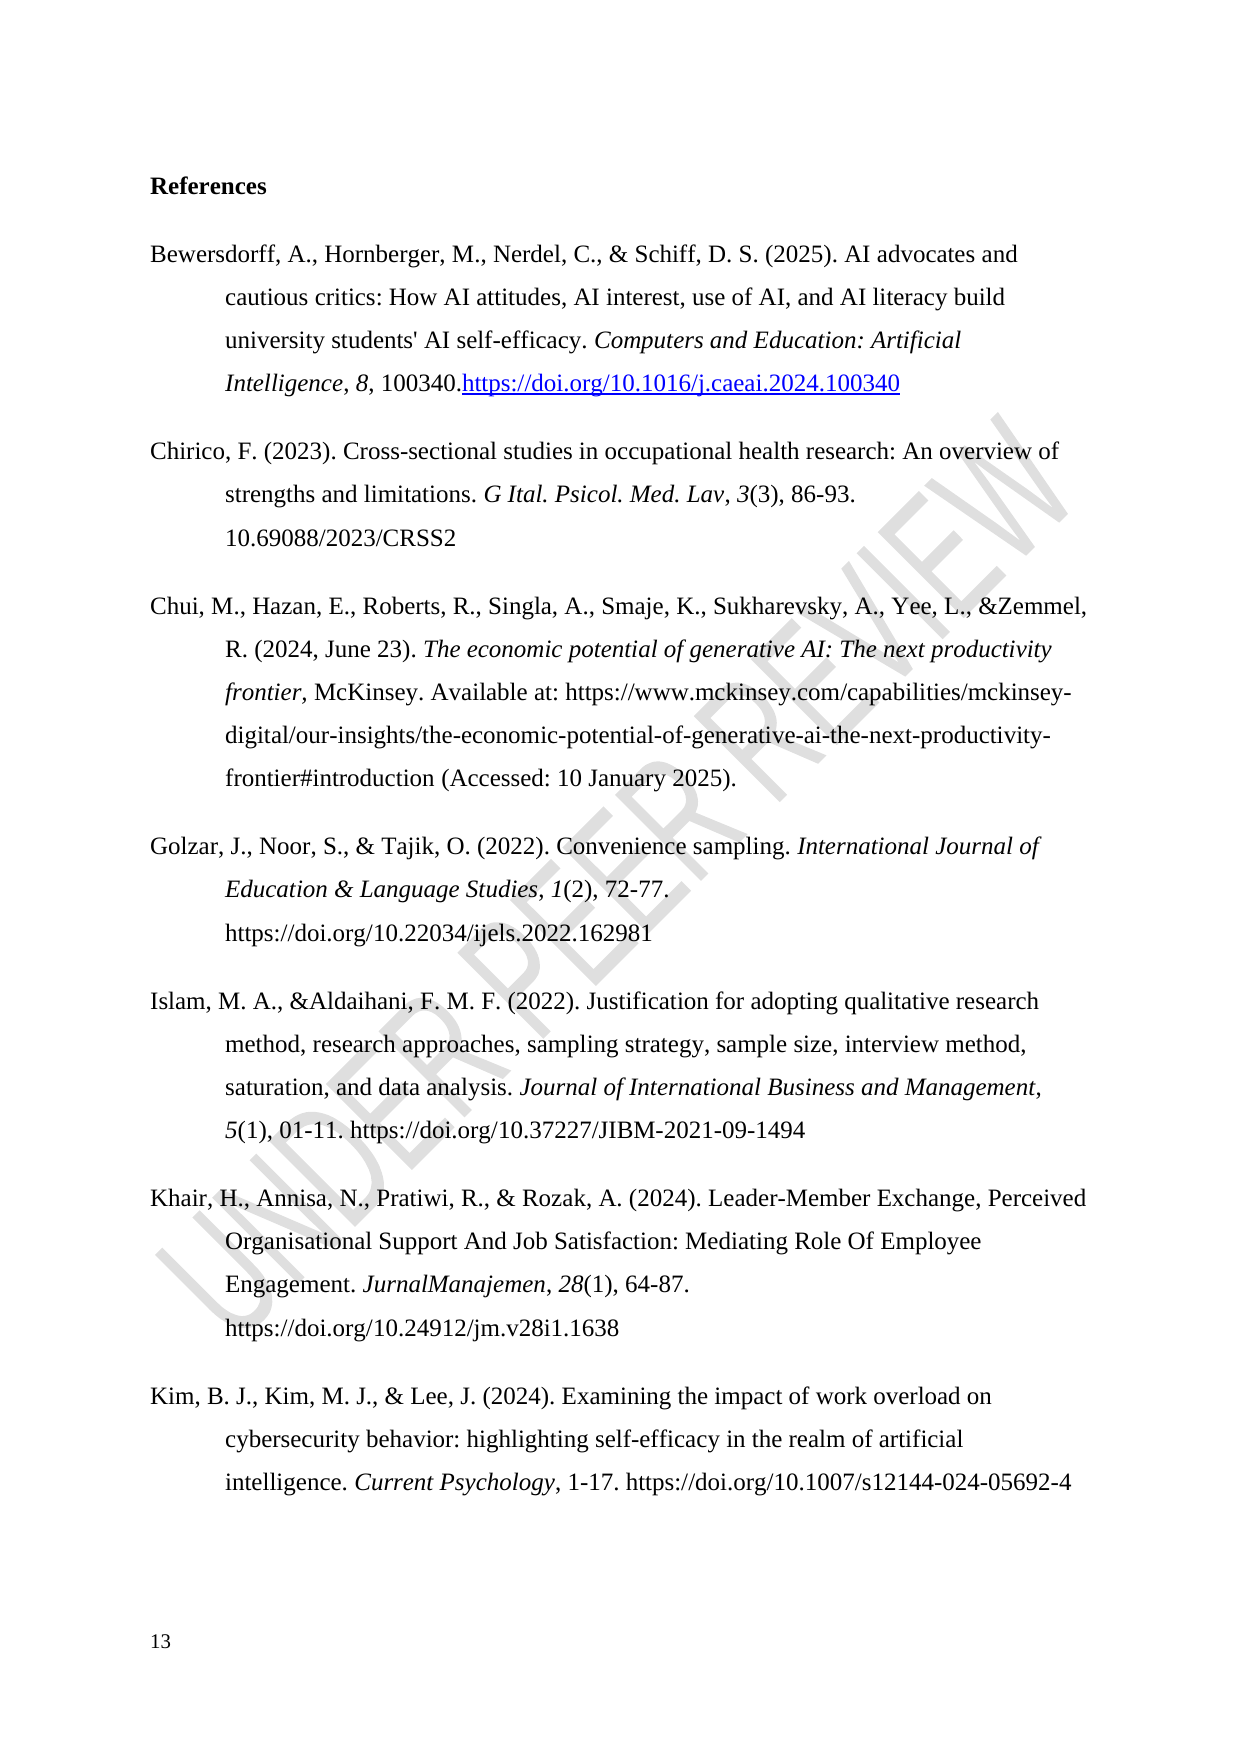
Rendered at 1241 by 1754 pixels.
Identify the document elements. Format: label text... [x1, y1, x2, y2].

text Kim, B. J., Kim, M. J., & Lee, J. (2024). Examining the impact of work overload on cybersecurity behavior: highlighting self-efficacy in the realm of artificial intelligence. Current Psychology, 1-17. https://doi.org/10.1007/s12144-024-05692-4 [150, 1381, 1090, 1496]
text Bewersdorff, A., Hornberger, M., Nerdel, C., & Schiff, D. S. (2025). AI advocates and cautious critics: How AI attitudes, AI interest, use of AI, and AI literacy build university students' AI self-efficacy. Computers and Education: Artificial Intelligence, 8, 100340.https://doi.org/10.1016/j.caeai.2024.100340 [150, 239, 1090, 397]
text Khair, H., Annisa, N., Pratiwi, R., & Rozak, A. (2024). Leader-Member Exchange, Perceived Organisational Support And Job Satisfaction: Mediating Role Of Employee Engagement. JurnalManajemen, 28(1), 64-87. https://doi.org/10.24912/jm.v28i1.1638 [150, 1183, 1090, 1341]
text References [150, 171, 1090, 199]
text Chui, M., Hazan, E., Roberts, R., Singla, A., Smaje, K., Sukharevsky, A., Yee, L., &Zemmel, R. (2024, June 23). The economic potential of generative AI: The next productivity frontier, McKinsey. Available at: https://www.mckinsey.com/capabilities/mckinsey-digital/our-insights/the-economic-potential-of-generative-ai-the-next-productivity-frontier#introduction (Accessed: 10 January 2025). [150, 591, 1090, 792]
text Islam, M. A., &Aldaihani, F. M. F. (2022). Justification for adopting qualitative research method, research approaches, sampling strategy, sample size, interview method, saturation, and data analysis. Journal of International Business and Management, 5(1), 01-11. https://doi.org/10.37227/JIBM-2021-09-1494 [150, 986, 1090, 1144]
text Golzar, J., Noor, S., & Tajik, O. (2022). Convenience sampling. International Journal of Education & Language Studies, 1(2), 72-77. https://doi.org/10.22034/ijels.2022.162981 [150, 831, 1090, 946]
text Chirico, F. (2023). Cross-sectional studies in occupational health research: An overview of strengths and limitations. G Ital. Psicol. Med. Lav, 3(3), 86-93. 10.69088/2023/CRSS2 [150, 436, 1090, 551]
